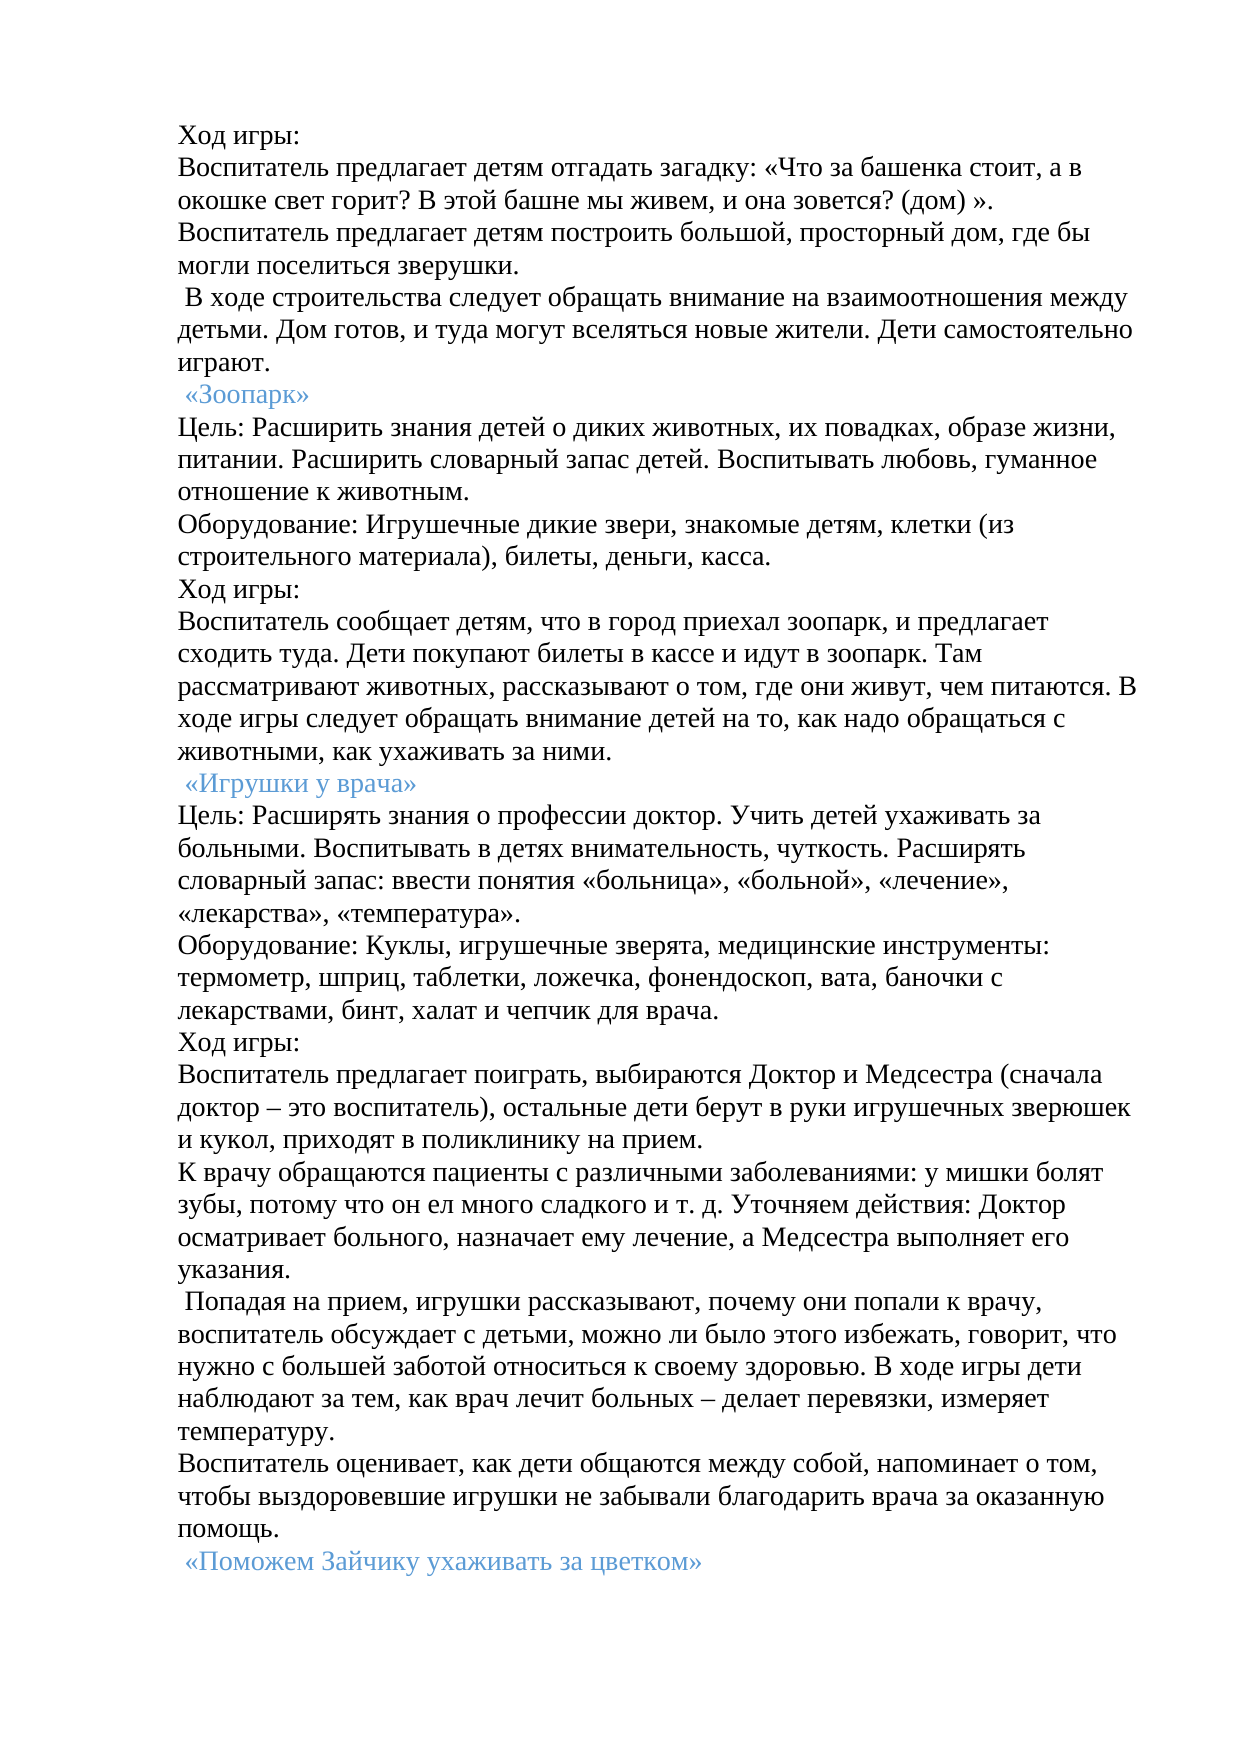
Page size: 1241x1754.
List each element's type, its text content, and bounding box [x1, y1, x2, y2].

text Ход игры: [177, 118, 1152, 151]
text «Зоопарк» [177, 377, 1152, 410]
text Воспитатель оценивает, как дети общаются между собой, напоминает о том, чтобы выздоровевшие игрушки не забывали благодарить врача за оказанную помощь. [177, 1446, 1152, 1543]
text Воспитатель предлагает поиграть, выбираются Доктор и Медсестра (сначала доктор – это воспитатель), остальные дети берут в руки игрушечных зверюшек и кукол, приходят в поликлинику на прием. [177, 1058, 1152, 1155]
text К врачу обращаются пациенты с различными заболеваниями: у мишки болят зубы, потому что он ел много сладкого и т. д. Уточняем действия: Доктор осматривает больного, назначает ему лечение, а Медсестра выполняет его указания. [177, 1155, 1152, 1284]
text Воспитатель предлагает детям отгадать загадку: «Что за башенка стоит, а в окошке свет горит? В этой башне мы живем, и она зовется? (дом) ». Воспитатель предлагает детям построить большой, просторный дом, где бы могли поселиться зверушки. [177, 151, 1152, 280]
text Цель: Расширить знания детей о диких животных, их повадках, образе жизни, питании. Расширить словарный запас детей. Воспитывать любовь, гуманное отношение к животным. [177, 410, 1152, 507]
text В ходе строительства следует обращать внимание на взаимоотношения между детьми. Дом готов, и туда могут вселяться новые жители. Дети самостоятельно играют. [177, 280, 1152, 377]
text Попадая на прием, игрушки рассказывают, почему они попали к врачу, воспитатель обсуждает с детьми, можно ли было этого избежать, говорит, что нужно с большей заботой относиться к своему здоровью. В ходе игры дети наблюдают за тем, как врач лечит больных – делает перевязки, измеряет температуру. [177, 1284, 1152, 1446]
text «Поможем Зайчику ухаживать за цветком» [177, 1543, 1152, 1576]
text Оборудование: Куклы, игрушечные зверята, медицинские инструменты: термометр, шприц, таблетки, ложечка, фонендоскоп, вата, баночки с лекарствами, бинт, халат и чепчик для врача. [177, 928, 1152, 1025]
text Оборудование: Игрушечные дикие звери, знакомые детям, клетки (из строительного материала), билеты, деньги, касса. [177, 507, 1152, 572]
text Воспитатель сообщает детям, что в город приехал зоопарк, и предлагает сходить туда. Дети покупают билеты в кассе и идут в зоопарк. Там рассматривают животных, рассказывают о том, где они живут, чем питаются. В ходе игры следует обращать внимание детей на то, как надо обращаться с животными, как ухаживать за ними. [177, 604, 1152, 766]
text Цель: Расширять знания о профессии доктор. Учить детей ухаживать за больными. Воспитывать в детях внимательность, чуткость. Расширять словарный запас: ввести понятия «больница», «больной», «лечение», «лекарства», «температура». [177, 798, 1152, 928]
text Ход игры: [177, 572, 1152, 604]
text «Игрушки у врача» [177, 766, 1152, 798]
text Ход игры: [177, 1025, 1152, 1058]
